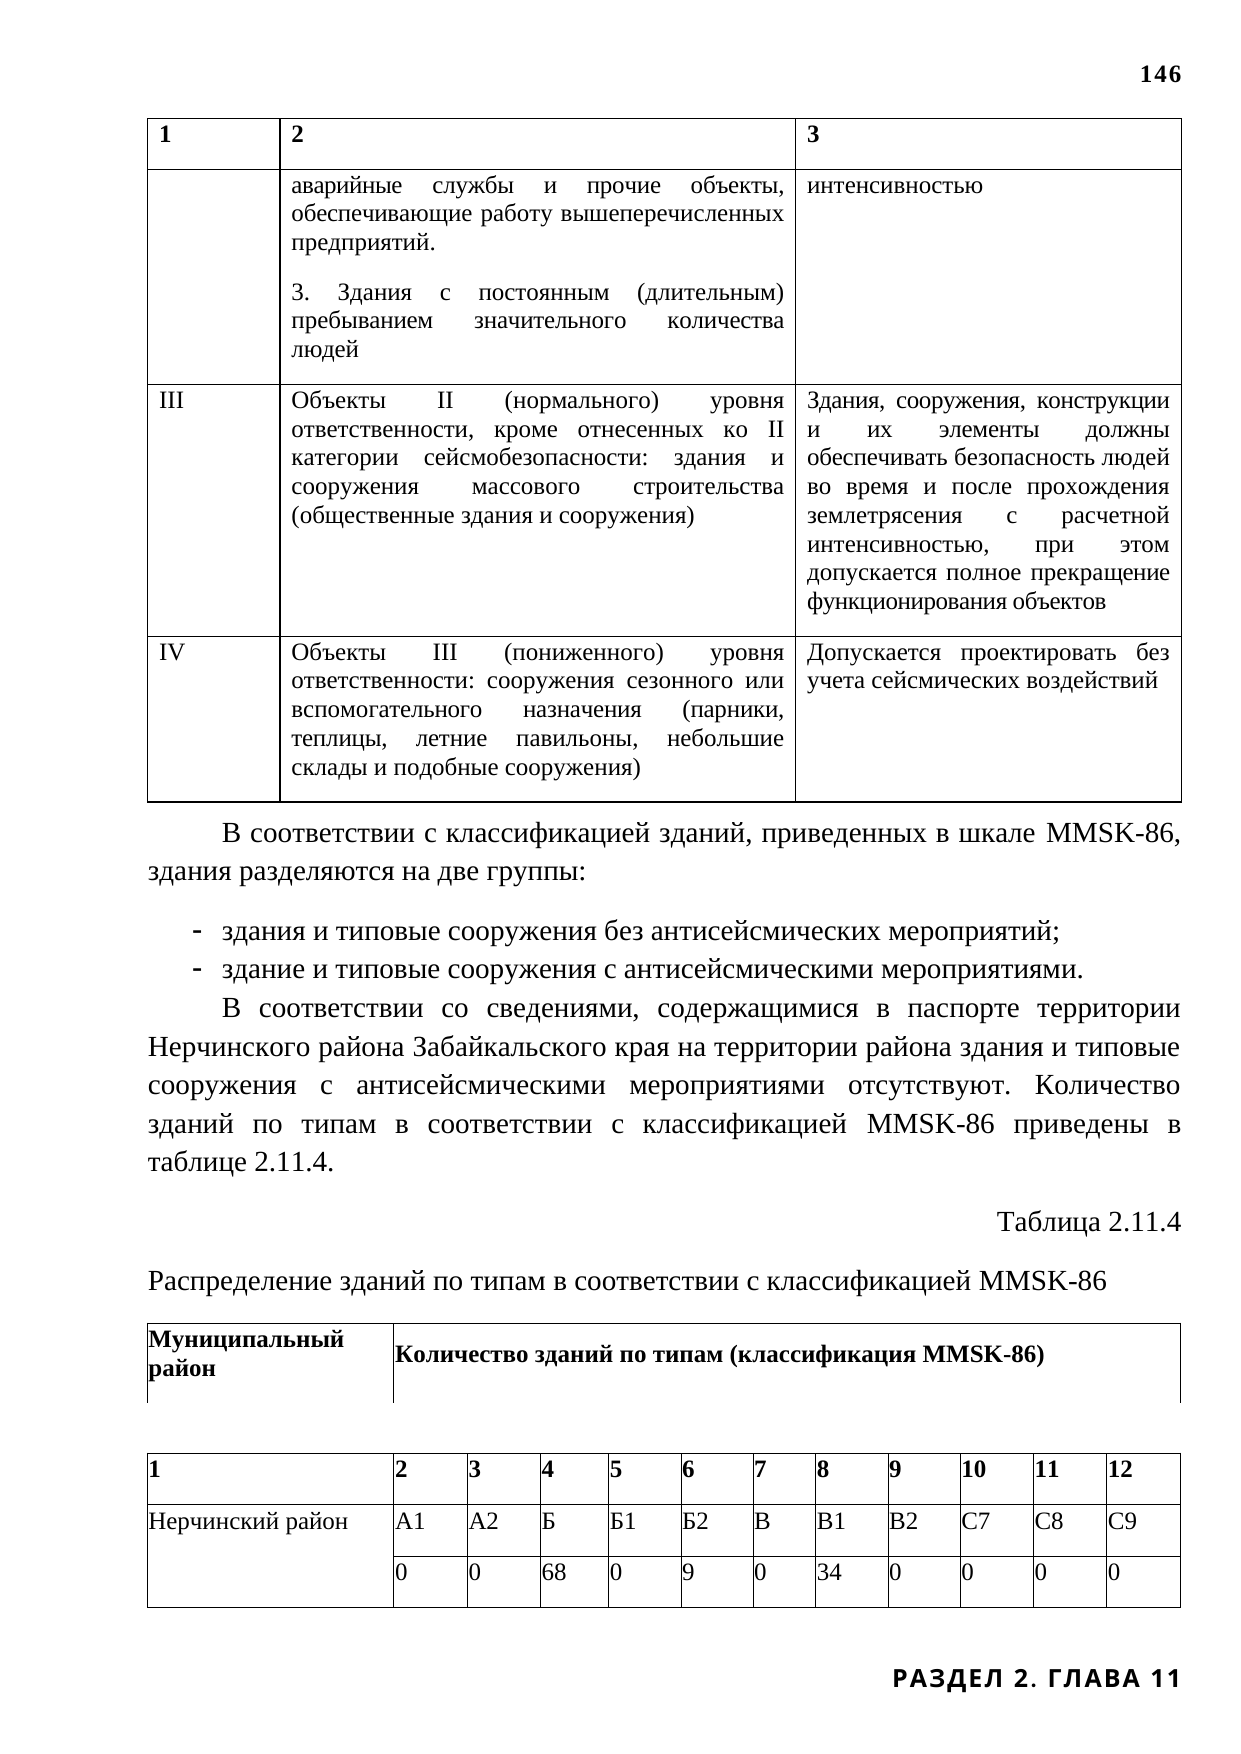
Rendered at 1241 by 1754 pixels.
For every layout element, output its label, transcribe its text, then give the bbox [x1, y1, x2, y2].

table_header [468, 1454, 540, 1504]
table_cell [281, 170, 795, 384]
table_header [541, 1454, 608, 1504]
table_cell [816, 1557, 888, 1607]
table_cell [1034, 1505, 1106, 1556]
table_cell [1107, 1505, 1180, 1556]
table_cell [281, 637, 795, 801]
text Распределение зданий по типам в соответствии с классификацией MMSK-86 [148, 1263, 1181, 1297]
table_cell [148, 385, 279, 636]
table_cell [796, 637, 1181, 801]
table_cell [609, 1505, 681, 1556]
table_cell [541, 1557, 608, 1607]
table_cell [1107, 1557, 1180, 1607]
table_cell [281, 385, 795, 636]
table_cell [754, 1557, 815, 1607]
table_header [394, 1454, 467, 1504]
list здания и типовые сооружения без антисейсмических мероприятий; [148, 913, 1181, 947]
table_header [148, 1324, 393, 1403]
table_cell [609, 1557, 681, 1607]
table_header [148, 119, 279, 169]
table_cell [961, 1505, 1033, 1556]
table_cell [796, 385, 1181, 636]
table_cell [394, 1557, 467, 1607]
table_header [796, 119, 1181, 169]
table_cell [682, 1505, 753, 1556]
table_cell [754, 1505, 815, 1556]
text В соответствии со сведениями, содержащимися в паспорте территории Нерчинского района Забайкальского края на территории района здания и типовые сооружения с антисейсмическими мероприятиями отсутствуют. Количество зданий по типам в соответствии с классификацией MMSK-86 приведены в таблице 2.11.4. [148, 990, 1181, 1178]
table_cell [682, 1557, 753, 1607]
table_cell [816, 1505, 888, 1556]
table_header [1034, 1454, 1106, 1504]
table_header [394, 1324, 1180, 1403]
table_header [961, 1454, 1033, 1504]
text В соответствии с классификацией зданий, приведенных в шкале MMSK-86, здания разделяются на две группы: [148, 815, 1181, 887]
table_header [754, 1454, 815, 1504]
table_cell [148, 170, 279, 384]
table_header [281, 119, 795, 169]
list здание и типовые сооружения с антисейсмическими мероприятиями. [148, 952, 1181, 985]
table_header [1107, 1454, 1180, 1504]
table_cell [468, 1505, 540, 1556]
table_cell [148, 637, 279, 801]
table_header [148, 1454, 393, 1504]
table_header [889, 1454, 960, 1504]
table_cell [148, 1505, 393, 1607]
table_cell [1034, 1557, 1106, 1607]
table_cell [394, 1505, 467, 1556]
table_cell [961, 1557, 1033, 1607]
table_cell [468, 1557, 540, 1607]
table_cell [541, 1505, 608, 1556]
text Таблица 2.11.4 [148, 1204, 1181, 1237]
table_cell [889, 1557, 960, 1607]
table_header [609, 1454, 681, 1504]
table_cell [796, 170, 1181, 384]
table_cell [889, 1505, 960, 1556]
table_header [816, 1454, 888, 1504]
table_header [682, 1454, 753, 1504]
